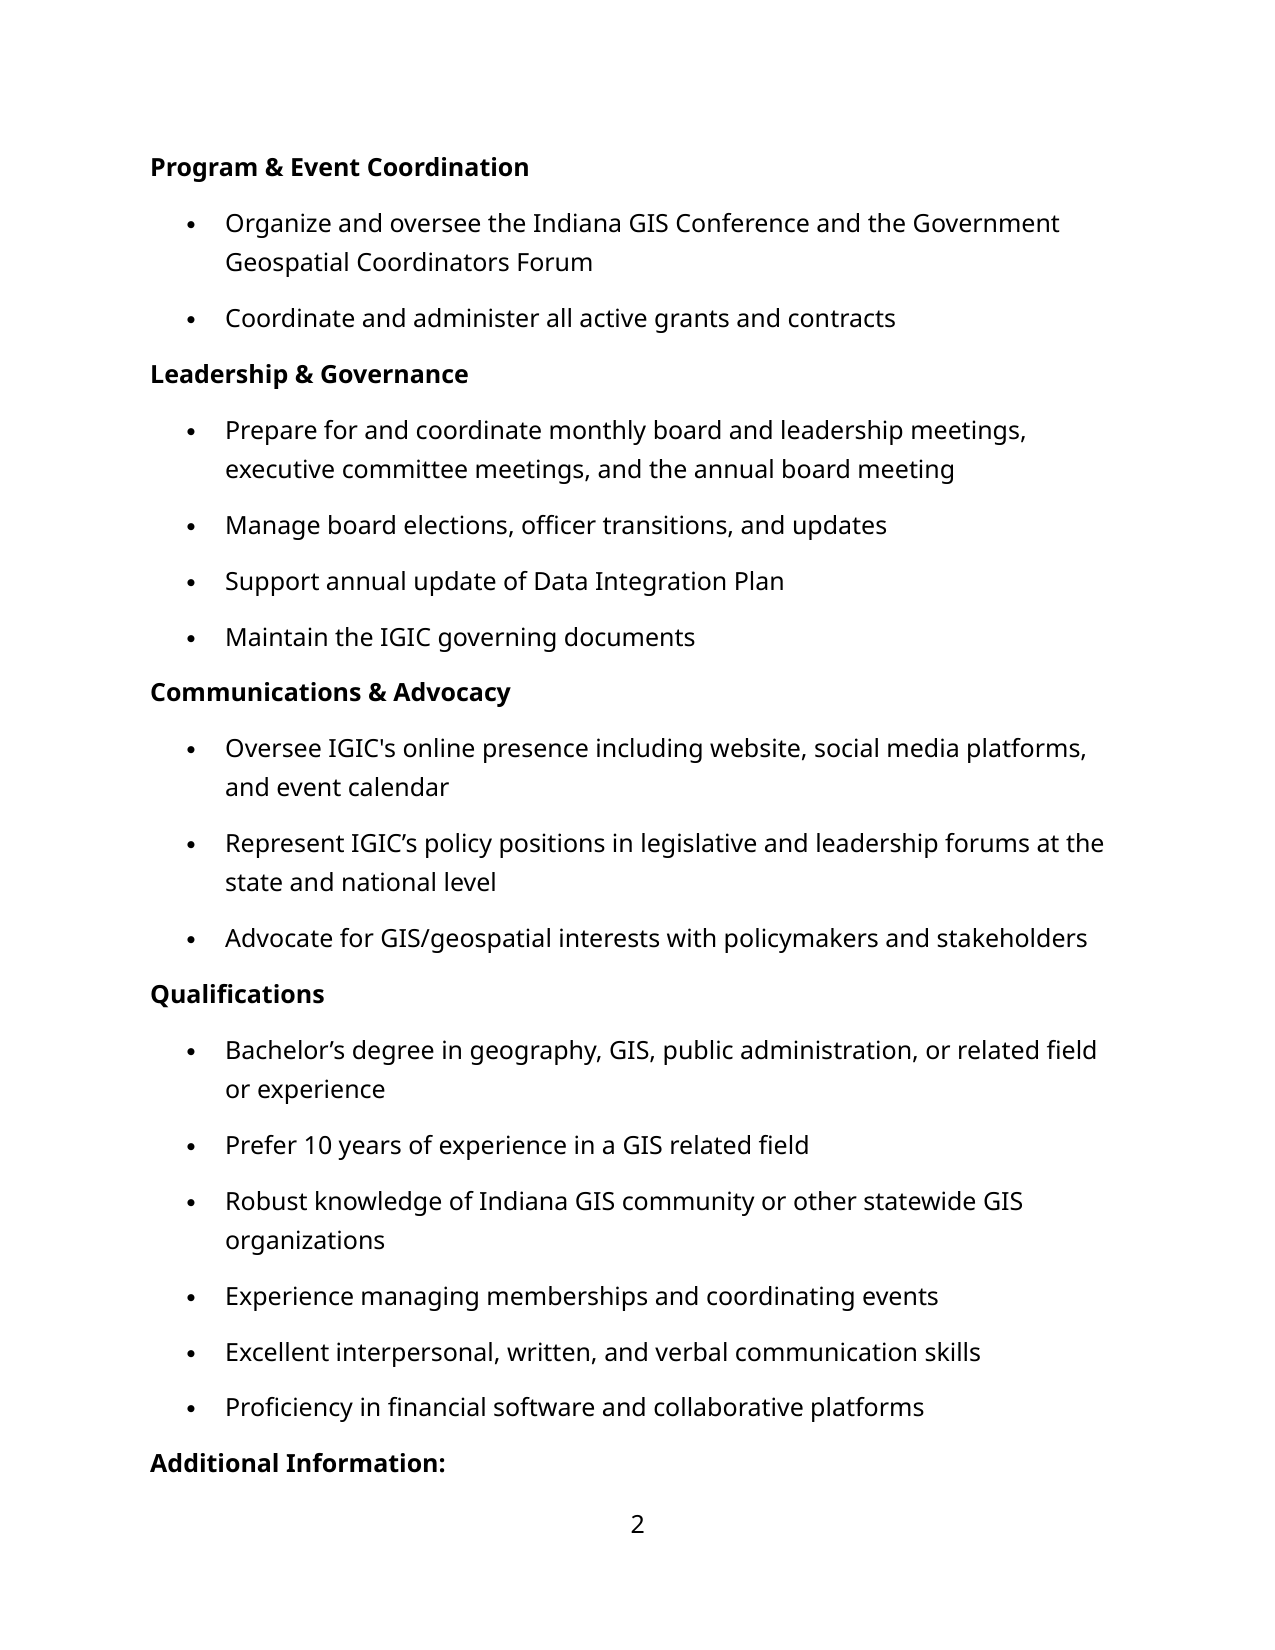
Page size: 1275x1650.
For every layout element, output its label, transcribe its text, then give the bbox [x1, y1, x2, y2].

text Leadership & Governance [150, 357, 1125, 391]
text Additional Information: [150, 1446, 1125, 1480]
text Communications & Advocacy [150, 675, 1125, 709]
list Experience managing memberships and coordinating events [187, 1278, 1125, 1312]
list Maintain the IGIC governing documents [187, 619, 1125, 653]
list Prepare for and coordinate monthly board and leadership meetings, executive committee meetings, and the annual board meeting [187, 412, 1125, 486]
list Prefer 10 years of experience in a GIS related field [187, 1127, 1125, 1162]
list Coordinate and administer all active grants and contracts [187, 301, 1125, 335]
list Manage board elections, officer transitions, and updates [187, 507, 1125, 542]
list Robust knowledge of Indiana GIS community or other statewide GIS organizations [187, 1183, 1125, 1257]
list Bachelor’s degree in geography, GIS, public administration, or related field or experience [187, 1032, 1125, 1106]
text Program & Event Coordination [150, 150, 1125, 184]
list Advocate for GIS/geospatial interests with policymakers and stakeholders [187, 921, 1125, 955]
list Proficiency in financial software and collaborative platforms [187, 1390, 1125, 1424]
list Excellent interpersonal, written, and verbal communication skills [187, 1334, 1125, 1368]
list Organize and oversee the Indiana GIS Conference and the Government Geospatial Coordinators Forum [187, 206, 1125, 279]
list Represent IGIC’s policy positions in legislative and leadership forums at the state and national level [187, 826, 1125, 899]
list Support annual update of Data Integration Plan [187, 563, 1125, 597]
text Qualifications [150, 977, 1125, 1011]
list Oversee IGIC's online presence including website, social media platforms, and event calendar [187, 731, 1125, 804]
